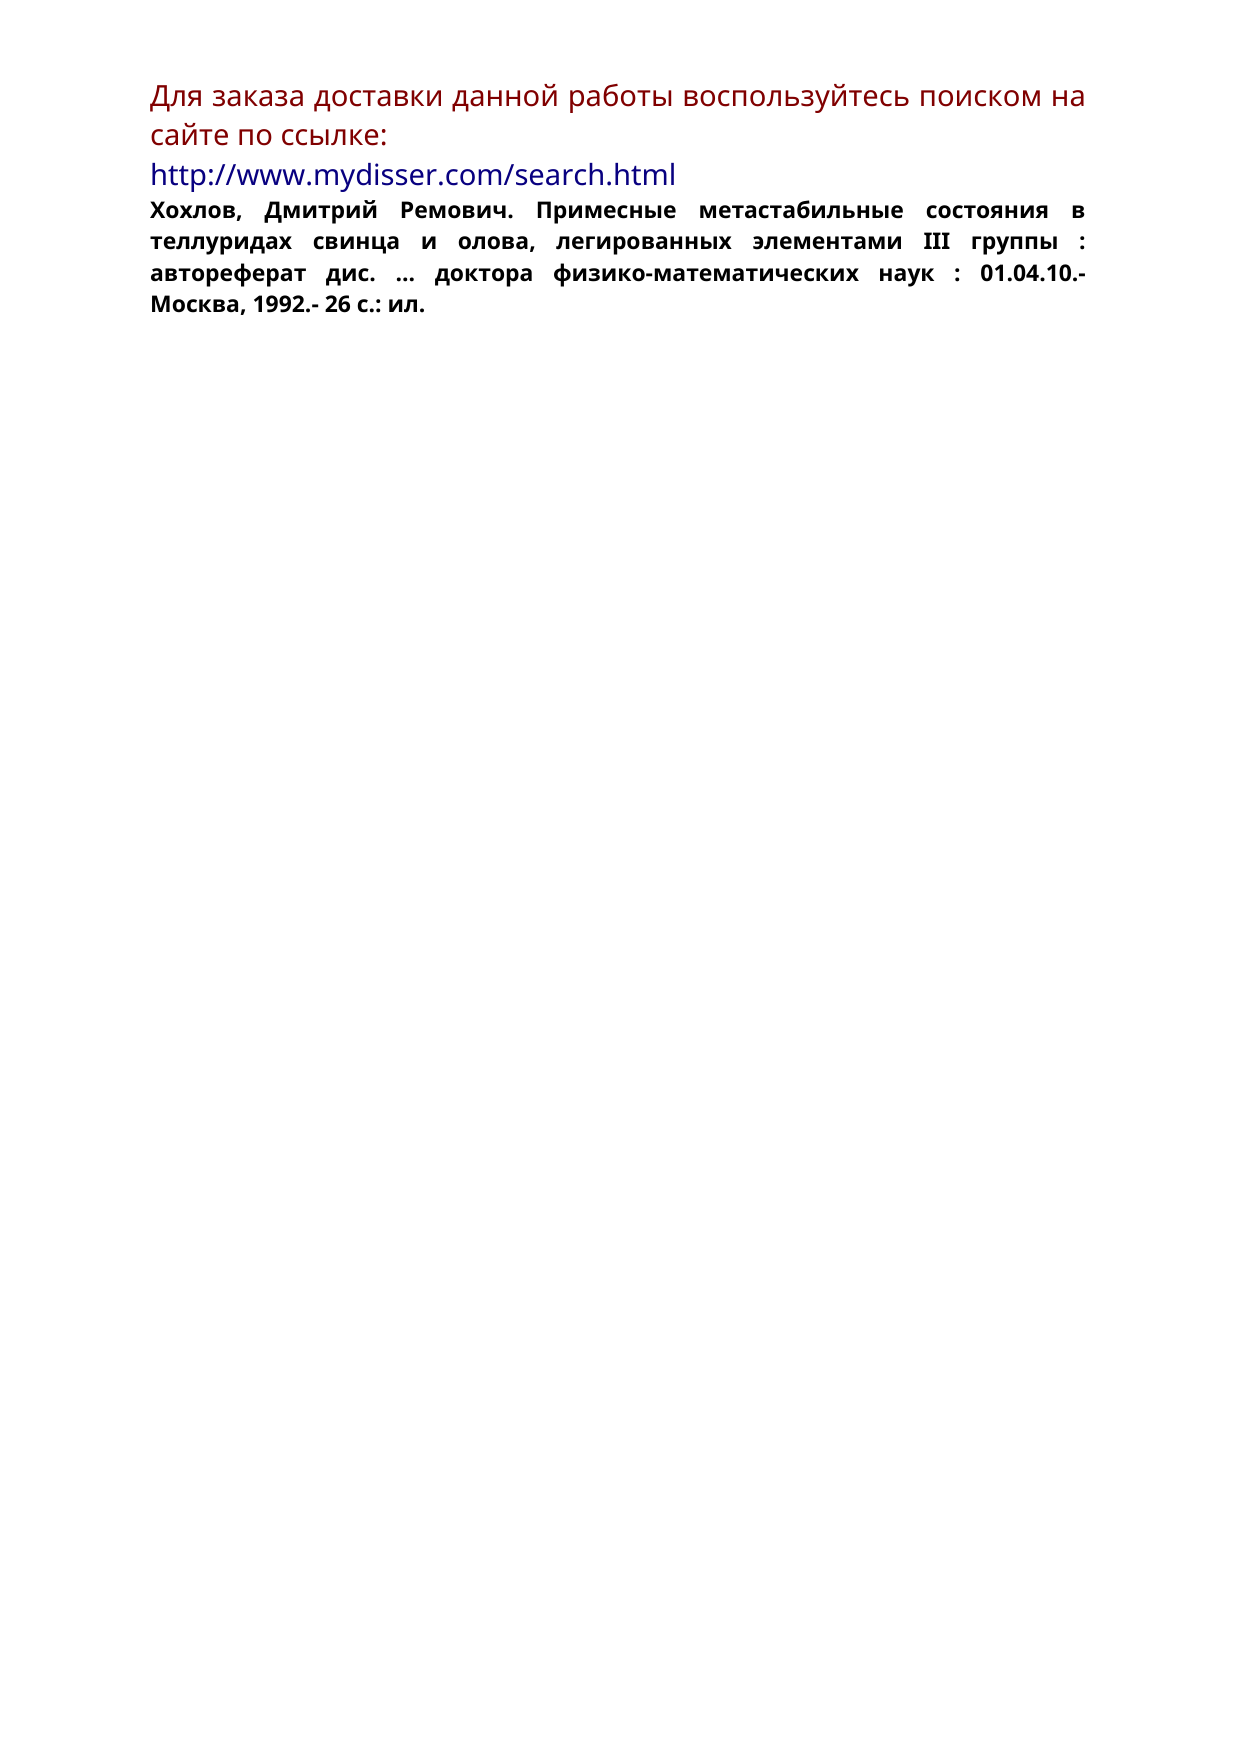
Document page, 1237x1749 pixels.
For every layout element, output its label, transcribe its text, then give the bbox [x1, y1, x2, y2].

text Хохлов, Дмитрий Ремович. Примесные метастабильные состояния в теллуридах свинца и олова, легированных элементами III группы : автореферат дис. ... доктора физико-математических наук : 01.04.10.- Москва, 1992.- 26 с.: ил. [150, 194, 1086, 319]
